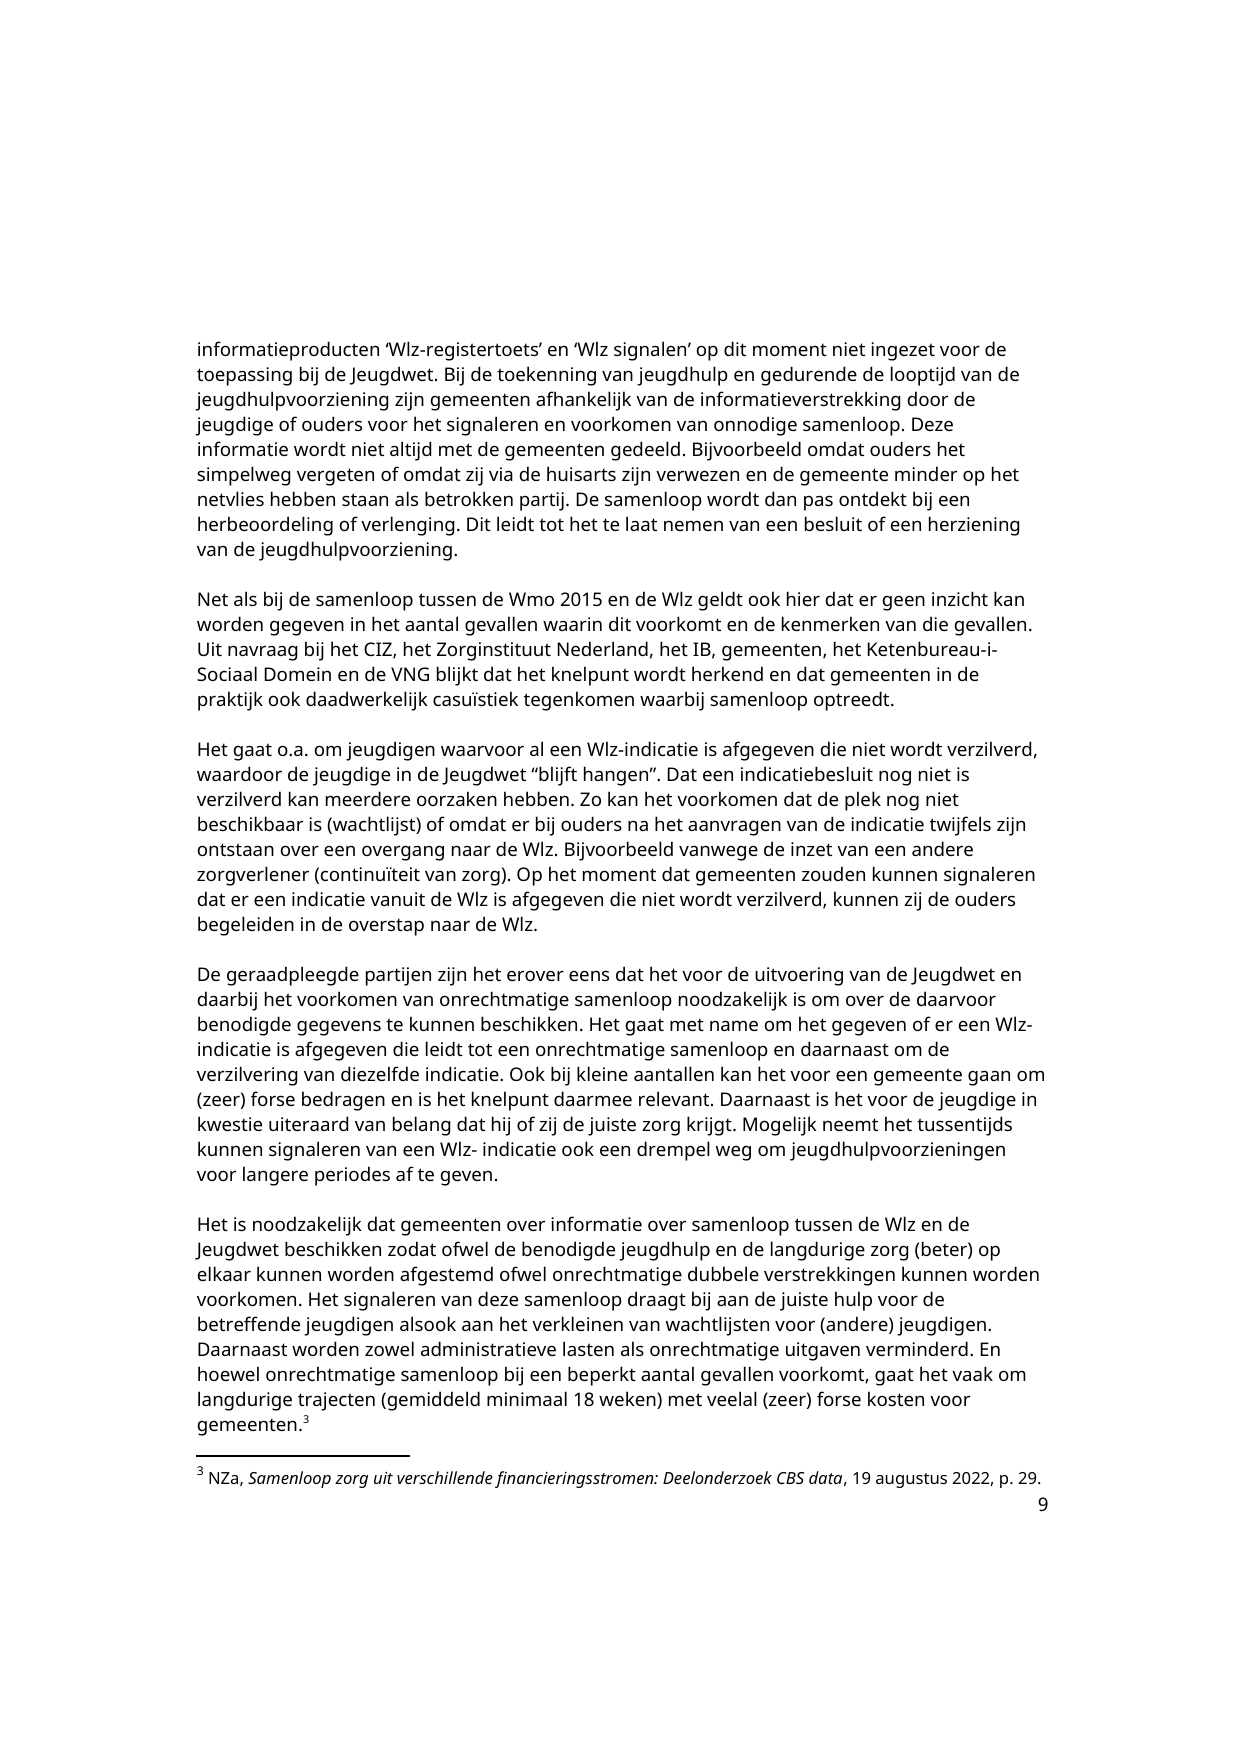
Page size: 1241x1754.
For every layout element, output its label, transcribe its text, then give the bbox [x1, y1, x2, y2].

text Het gaat o.a. om jeugdigen waarvoor al een Wlz-indicatie is afgegeven die niet wordt verzilverd, waardoor de jeugdige in de Jeugdwet “blijft hangen”. Dat een indicatiebesluit nog niet is verzilverd kan meerdere oorzaken hebben. Zo kan het voorkomen dat de plek nog niet beschikbaar is (wachtlijst) of omdat er bij ouders na het aanvragen van de indicatie twijfels zijn ontstaan over een overgang naar de Wlz. Bijvoorbeeld vanwege de inzet van een andere zorgverlener (continuïteit van zorg). Op het moment dat gemeenten zouden kunnen signaleren dat er een indicatie vanuit de Wlz is afgegeven die niet wordt verzilverd, kunnen zij de ouders begeleiden in de overstap naar de Wlz. [197, 737, 1048, 937]
text Net als bij de samenloop tussen de Wmo 2015 en de Wlz geldt ook hier dat er geen inzicht kan worden gegeven in het aantal gevallen waarin dit voorkomt en de kenmerken van die gevallen. Uit navraag bij het CIZ, het Zorginstituut Nederland, het IB, gemeenten, het Ketenbureau-i-Sociaal Domein en de VNG blijkt dat het knelpunt wordt herkend en dat gemeenten in de praktijk ook daadwerkelijk casuïstiek tegenkomen waarbij samenloop optreedt. [197, 587, 1048, 712]
text Het is noodzakelijk dat gemeenten over informatie over samenloop tussen de Wlz en de Jeugdwet beschikken zodat ofwel de benodigde jeugdhulp en de langdurige zorg (beter) op elkaar kunnen worden afgestemd ofwel onrechtmatige dubbele verstrekkingen kunnen worden voorkomen. Het signaleren van deze samenloop draagt bij aan de juiste hulp voor de betreffende jeugdigen alsook aan het verkleinen van wachtlijsten voor (andere) jeugdigen. Daarnaast worden zowel administratieve lasten als onrechtmatige uitgaven verminderd. En hoewel onrechtmatige samenloop bij een beperkt aantal gevallen voorkomt, gaat het vaak om langdurige trajecten (gemiddeld minimaal 18 weken) met veelal (zeer) forse kosten voor gemeenten. [197, 1212, 1048, 1437]
text De geraadpleegde partijen zijn het erover eens dat het voor de uitvoering van de Jeugdwet en daarbij het voorkomen van onrechtmatige samenloop noodzakelijk is om over de daarvoor benodigde gegevens te kunnen beschikken. Het gaat met name om het gegeven of er een Wlz-indicatie is afgegeven die leidt tot een onrechtmatige samenloop en daarnaast om de verzilvering van diezelfde indicatie. Ook bij kleine aantallen kan het voor een gemeente gaan om (zeer) forse bedragen en is het knelpunt daarmee relevant. Daarnaast is het voor de jeugdige in kwestie uiteraard van belang dat hij of zij de juiste zorg krijgt. Mogelijk neemt het tussentijds kunnen signaleren van een Wlz- indicatie ook een drempel weg om jeugdhulpvoorzieningen voor langere periodes af te geven. [197, 962, 1048, 1187]
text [197, 337, 1048, 562]
